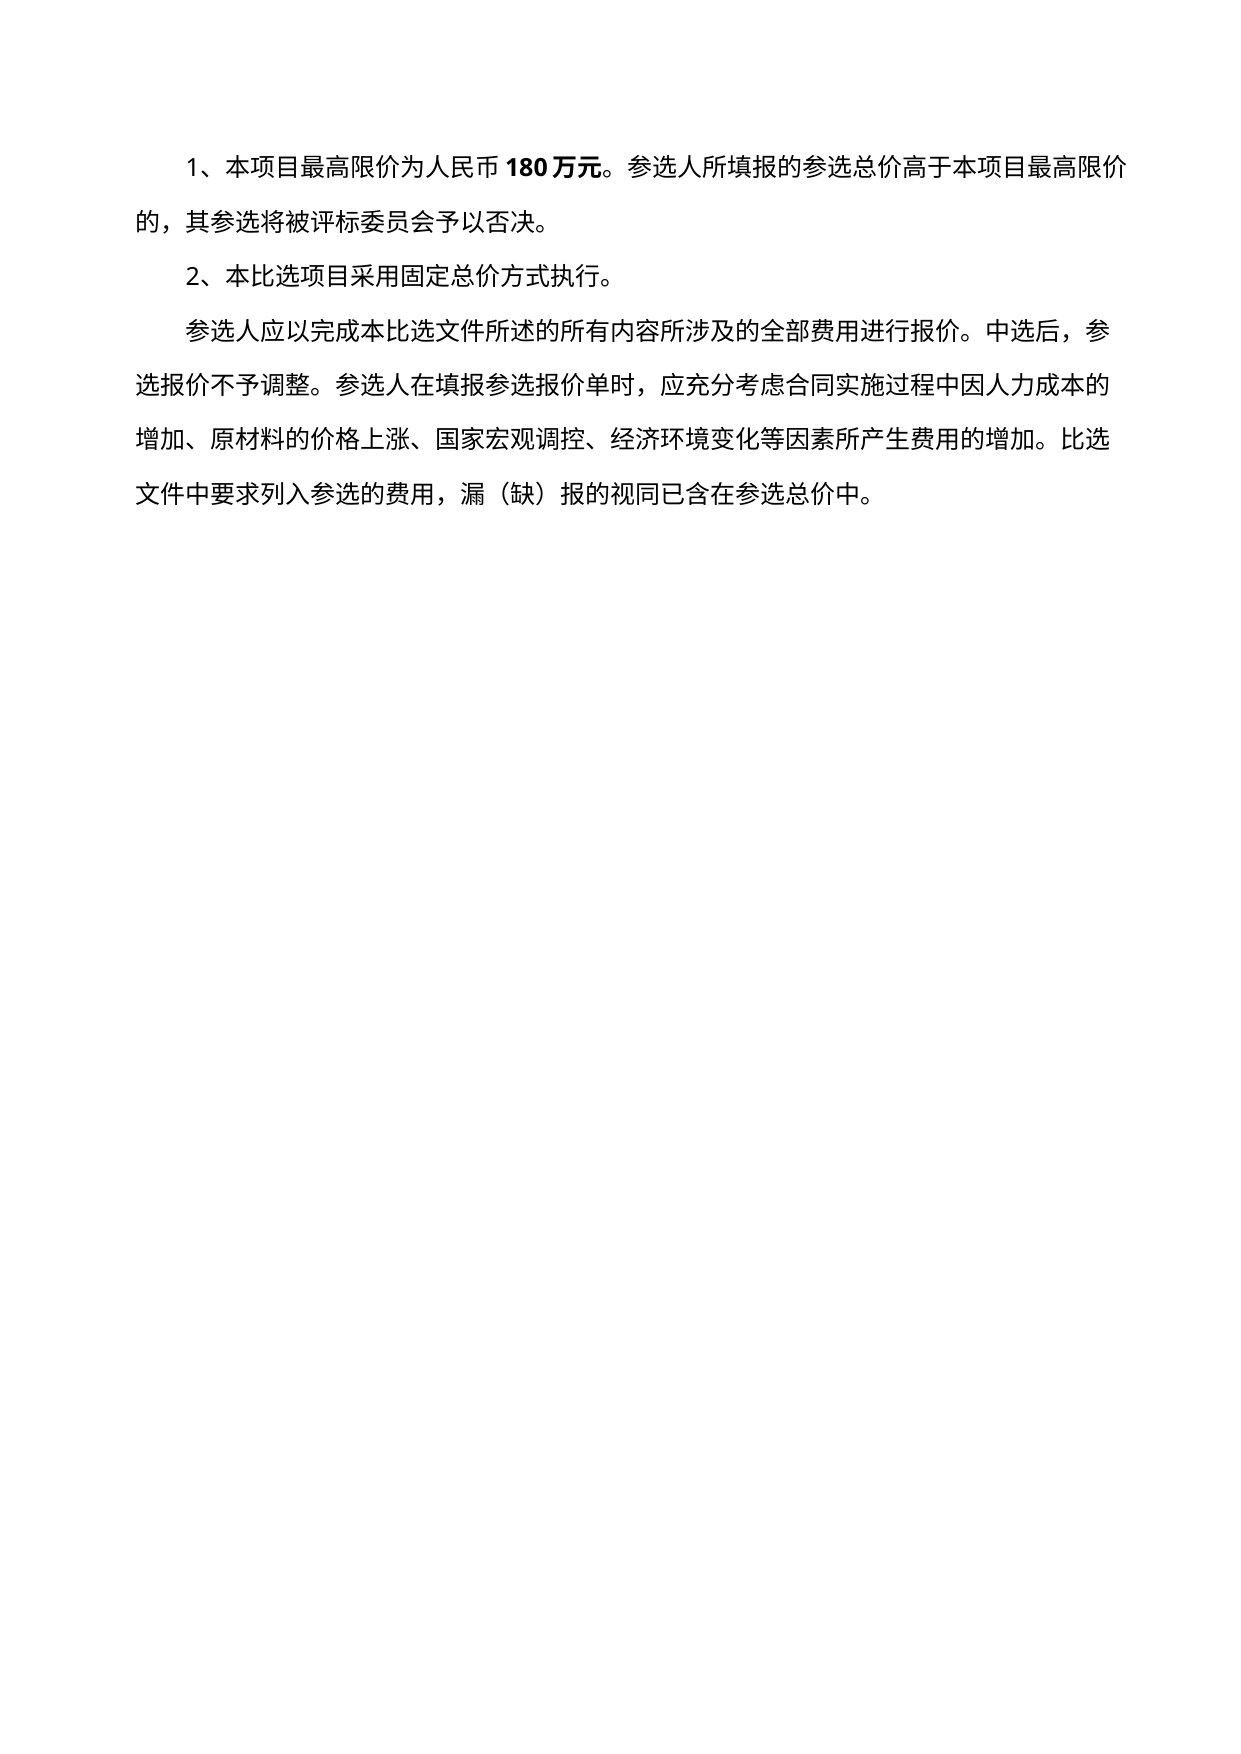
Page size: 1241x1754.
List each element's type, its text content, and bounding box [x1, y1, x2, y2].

text 1、本项目最高限价为人民币180万元。参选人所填报的参选总价高于本项目最高限价的，其参选将被评标委员会予以否决。 [135, 148, 1134, 238]
text 参选人应以完成本比选文件所述的所有内容所涉及的全部费用进行报价。中选后，参选报价不予调整。参选人在填报参选报价单时，应充分考虑合同实施过程中因人力成本的增加、原材料的价格上涨、国家宏观调控、经济环境变化等因素所产生费用的增加。比选文件中要求列入参选的费用，漏（缺）报的视同已含在参选总价中。 [135, 311, 1134, 510]
text 2、本比选项目采用固定总价方式执行。 [135, 257, 1134, 293]
